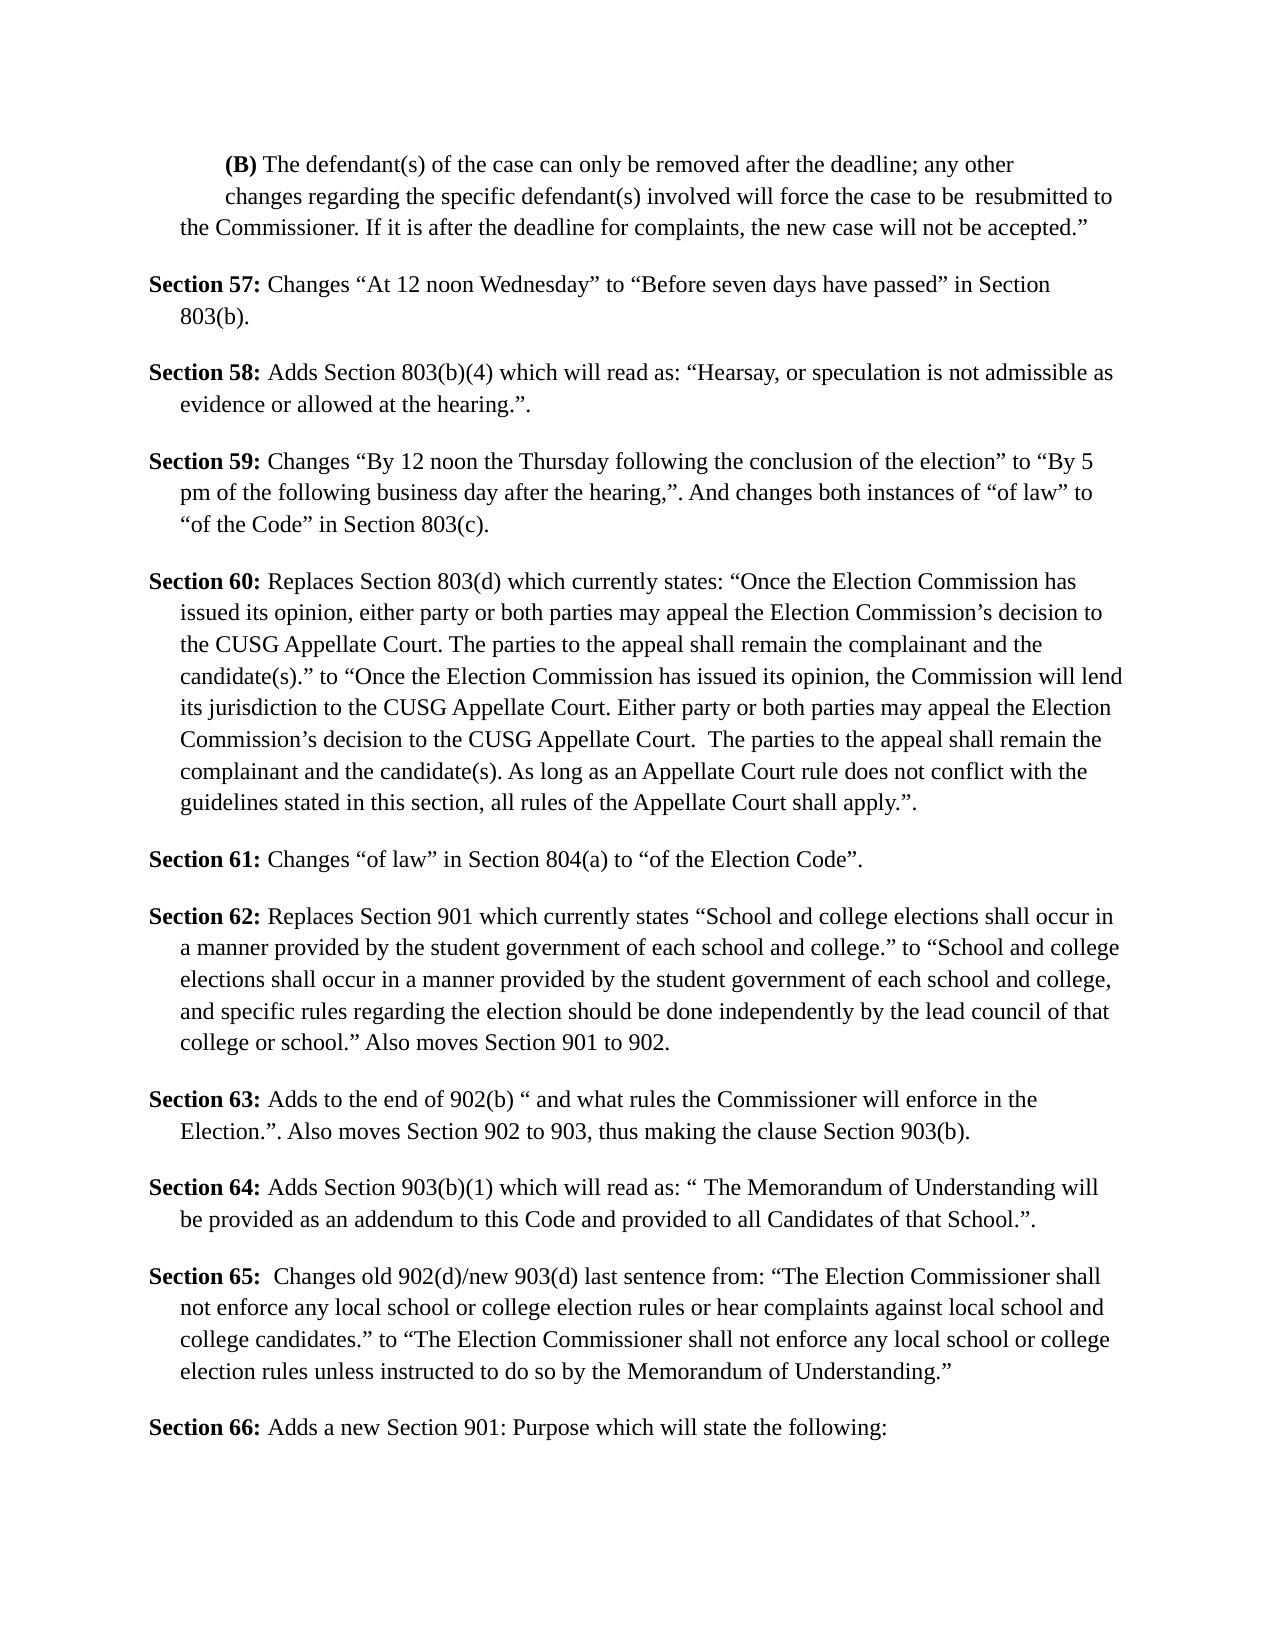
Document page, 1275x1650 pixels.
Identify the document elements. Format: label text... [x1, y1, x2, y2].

text Section 66: Adds a new Section 901: Purpose which will state the following: [149, 1413, 1125, 1441]
text Section 61: Changes “of law” in Section 804(a) to “of the Election Code”. [149, 845, 1125, 873]
text Section 60: Replaces Section 803(d) which currently states: “Once the Election Commission has issued its opinion, either party or both parties may appeal the Election Commission’s decision to the CUSG Appellate Court. The parties to the appeal shall remain the complainant and the candidate(s).” to “Once the Election Commission has issued its opinion, the Commission will lend its jurisdiction to the CUSG Appellate Court. Either party or both parties may appeal the Election Commission’s decision to the CUSG Appellate Court. The parties to the appeal shall remain the complainant and the candidate(s). As long as an Appellate Court rule does not conflict with the guidelines stated in this section, all rules of the Appellate Court shall apply.”. [149, 567, 1125, 816]
text Section 62: Replaces Section 901 which currently states “School and college elections shall occur in a manner provided by the student government of each school and college.” to “School and college elections shall occur in a manner provided by the student government of each school and college, and specific rules regarding the election should be done independently by the lead council of that college or school.” Also moves Section 901 to 902. [149, 902, 1125, 1056]
text Section 57: Changes “At 12 noon Wednesday” to “Before seven days have passed” in Section 803(b). [149, 270, 1125, 329]
text Section 64: Adds Section 903(b)(1) which will read as: “ The Memorandum of Understanding will be provided as an addendum to this Code and provided to all Candidates of that School.”. [149, 1173, 1125, 1233]
text Section 58: Adds Section 803(b)(4) which will read as: “Hearsay, or speculation is not admissible as evidence or allowed at the hearing.”. [149, 358, 1125, 418]
text Section 65: Changes old 902(d)/new 903(d) last sentence from: “The Election Commissioner shall not enforce any local school or college election rules or hear complaints against local school and college candidates.” to “The Election Commissioner shall not enforce any local school or college election rules unless instructed to do so by the Memorandum of Understanding.” [149, 1262, 1125, 1384]
text Section 59: Changes “By 12 noon the Thursday following the conclusion of the election” to “By 5 pm of the following business day after the hearing,”. And changes both instances of “of law” to “of the Code” in Section 803(c). [149, 447, 1125, 538]
text (B) The defendant(s) of the case can only be removed after the deadline; any other changes regarding the specific defendant(s) involved will force the case to be resubmitted to the Commissioner. If it is after the deadline for complaints, the new case will not be accepted.” [149, 150, 1125, 241]
text Section 63: Adds to the end of 902(b) “ and what rules the Commissioner will enforce in the Election.”. Also moves Section 902 to 903, thus making the clause Section 903(b). [149, 1085, 1125, 1144]
